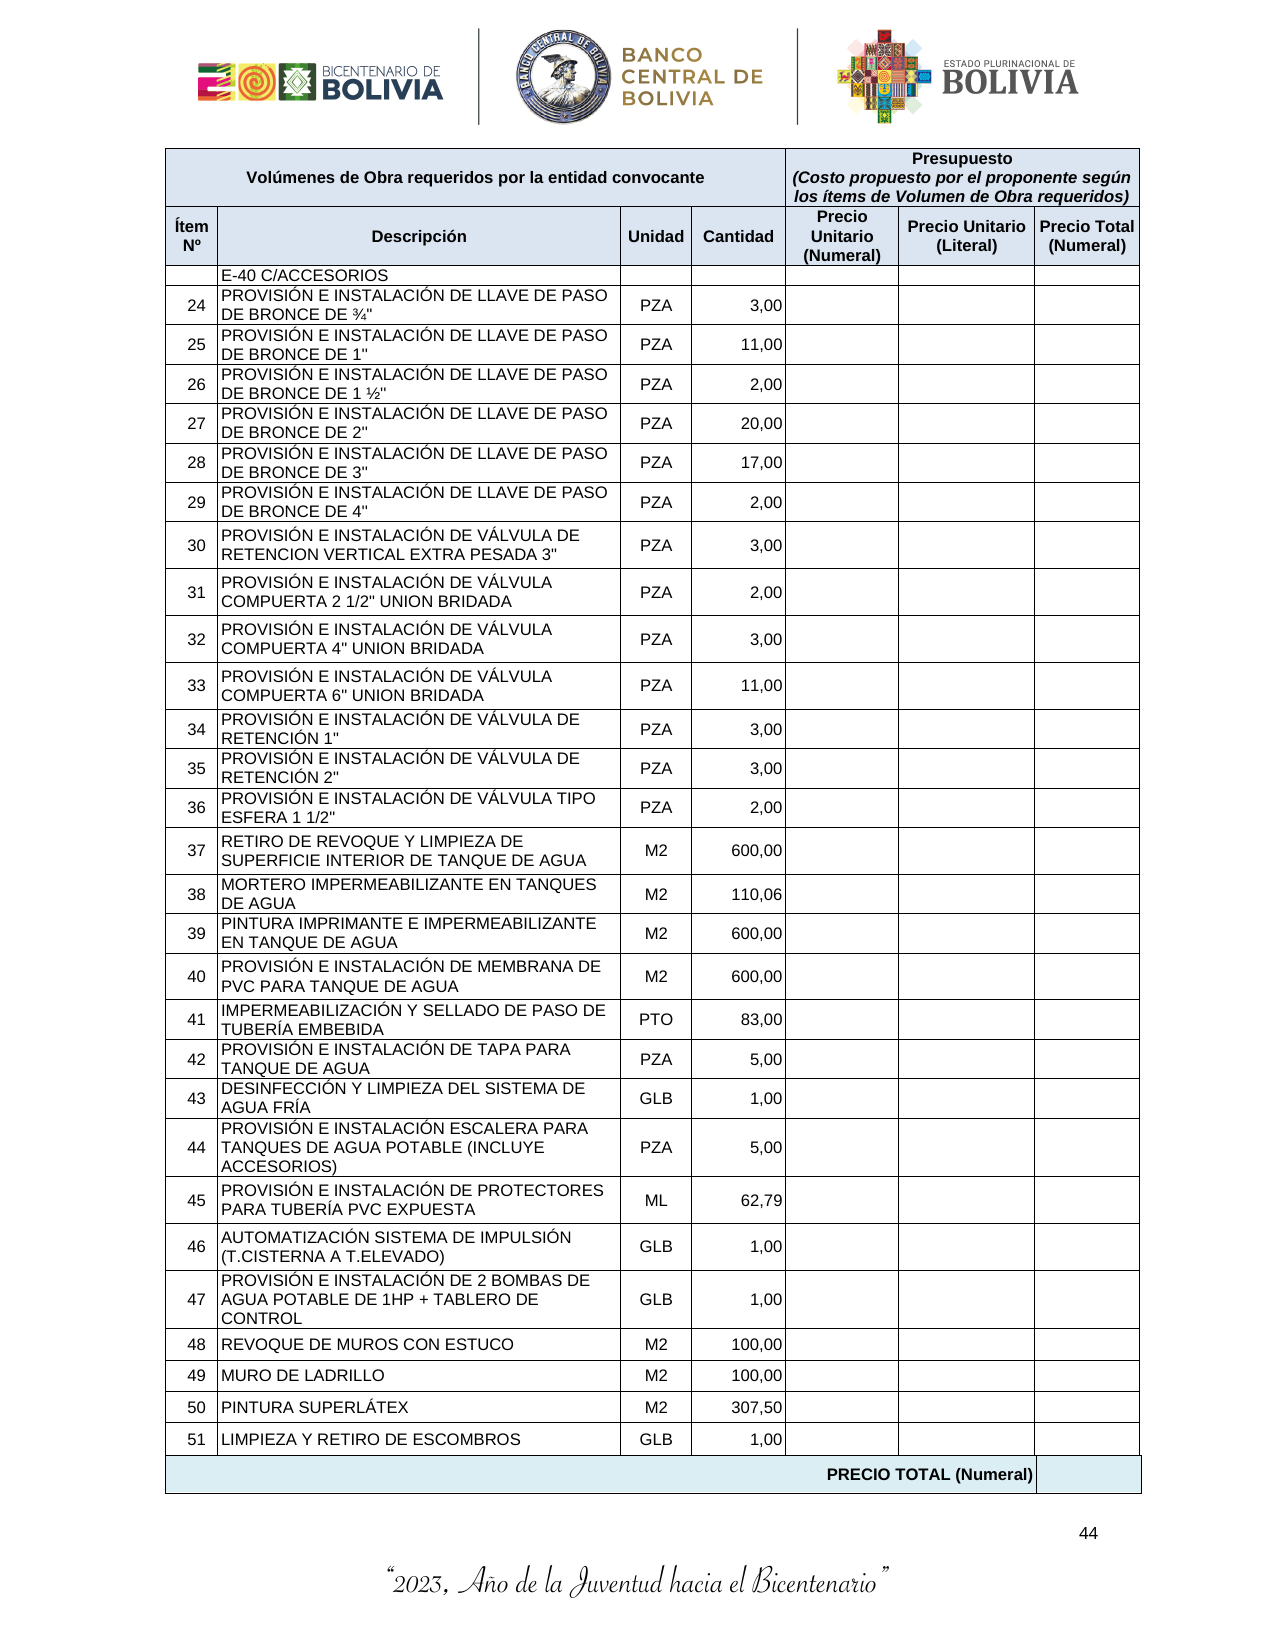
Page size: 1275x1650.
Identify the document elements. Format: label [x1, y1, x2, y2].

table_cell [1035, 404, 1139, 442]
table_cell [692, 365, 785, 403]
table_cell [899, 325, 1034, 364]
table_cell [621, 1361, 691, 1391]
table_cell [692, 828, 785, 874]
picture [0, 1553, 1272, 1614]
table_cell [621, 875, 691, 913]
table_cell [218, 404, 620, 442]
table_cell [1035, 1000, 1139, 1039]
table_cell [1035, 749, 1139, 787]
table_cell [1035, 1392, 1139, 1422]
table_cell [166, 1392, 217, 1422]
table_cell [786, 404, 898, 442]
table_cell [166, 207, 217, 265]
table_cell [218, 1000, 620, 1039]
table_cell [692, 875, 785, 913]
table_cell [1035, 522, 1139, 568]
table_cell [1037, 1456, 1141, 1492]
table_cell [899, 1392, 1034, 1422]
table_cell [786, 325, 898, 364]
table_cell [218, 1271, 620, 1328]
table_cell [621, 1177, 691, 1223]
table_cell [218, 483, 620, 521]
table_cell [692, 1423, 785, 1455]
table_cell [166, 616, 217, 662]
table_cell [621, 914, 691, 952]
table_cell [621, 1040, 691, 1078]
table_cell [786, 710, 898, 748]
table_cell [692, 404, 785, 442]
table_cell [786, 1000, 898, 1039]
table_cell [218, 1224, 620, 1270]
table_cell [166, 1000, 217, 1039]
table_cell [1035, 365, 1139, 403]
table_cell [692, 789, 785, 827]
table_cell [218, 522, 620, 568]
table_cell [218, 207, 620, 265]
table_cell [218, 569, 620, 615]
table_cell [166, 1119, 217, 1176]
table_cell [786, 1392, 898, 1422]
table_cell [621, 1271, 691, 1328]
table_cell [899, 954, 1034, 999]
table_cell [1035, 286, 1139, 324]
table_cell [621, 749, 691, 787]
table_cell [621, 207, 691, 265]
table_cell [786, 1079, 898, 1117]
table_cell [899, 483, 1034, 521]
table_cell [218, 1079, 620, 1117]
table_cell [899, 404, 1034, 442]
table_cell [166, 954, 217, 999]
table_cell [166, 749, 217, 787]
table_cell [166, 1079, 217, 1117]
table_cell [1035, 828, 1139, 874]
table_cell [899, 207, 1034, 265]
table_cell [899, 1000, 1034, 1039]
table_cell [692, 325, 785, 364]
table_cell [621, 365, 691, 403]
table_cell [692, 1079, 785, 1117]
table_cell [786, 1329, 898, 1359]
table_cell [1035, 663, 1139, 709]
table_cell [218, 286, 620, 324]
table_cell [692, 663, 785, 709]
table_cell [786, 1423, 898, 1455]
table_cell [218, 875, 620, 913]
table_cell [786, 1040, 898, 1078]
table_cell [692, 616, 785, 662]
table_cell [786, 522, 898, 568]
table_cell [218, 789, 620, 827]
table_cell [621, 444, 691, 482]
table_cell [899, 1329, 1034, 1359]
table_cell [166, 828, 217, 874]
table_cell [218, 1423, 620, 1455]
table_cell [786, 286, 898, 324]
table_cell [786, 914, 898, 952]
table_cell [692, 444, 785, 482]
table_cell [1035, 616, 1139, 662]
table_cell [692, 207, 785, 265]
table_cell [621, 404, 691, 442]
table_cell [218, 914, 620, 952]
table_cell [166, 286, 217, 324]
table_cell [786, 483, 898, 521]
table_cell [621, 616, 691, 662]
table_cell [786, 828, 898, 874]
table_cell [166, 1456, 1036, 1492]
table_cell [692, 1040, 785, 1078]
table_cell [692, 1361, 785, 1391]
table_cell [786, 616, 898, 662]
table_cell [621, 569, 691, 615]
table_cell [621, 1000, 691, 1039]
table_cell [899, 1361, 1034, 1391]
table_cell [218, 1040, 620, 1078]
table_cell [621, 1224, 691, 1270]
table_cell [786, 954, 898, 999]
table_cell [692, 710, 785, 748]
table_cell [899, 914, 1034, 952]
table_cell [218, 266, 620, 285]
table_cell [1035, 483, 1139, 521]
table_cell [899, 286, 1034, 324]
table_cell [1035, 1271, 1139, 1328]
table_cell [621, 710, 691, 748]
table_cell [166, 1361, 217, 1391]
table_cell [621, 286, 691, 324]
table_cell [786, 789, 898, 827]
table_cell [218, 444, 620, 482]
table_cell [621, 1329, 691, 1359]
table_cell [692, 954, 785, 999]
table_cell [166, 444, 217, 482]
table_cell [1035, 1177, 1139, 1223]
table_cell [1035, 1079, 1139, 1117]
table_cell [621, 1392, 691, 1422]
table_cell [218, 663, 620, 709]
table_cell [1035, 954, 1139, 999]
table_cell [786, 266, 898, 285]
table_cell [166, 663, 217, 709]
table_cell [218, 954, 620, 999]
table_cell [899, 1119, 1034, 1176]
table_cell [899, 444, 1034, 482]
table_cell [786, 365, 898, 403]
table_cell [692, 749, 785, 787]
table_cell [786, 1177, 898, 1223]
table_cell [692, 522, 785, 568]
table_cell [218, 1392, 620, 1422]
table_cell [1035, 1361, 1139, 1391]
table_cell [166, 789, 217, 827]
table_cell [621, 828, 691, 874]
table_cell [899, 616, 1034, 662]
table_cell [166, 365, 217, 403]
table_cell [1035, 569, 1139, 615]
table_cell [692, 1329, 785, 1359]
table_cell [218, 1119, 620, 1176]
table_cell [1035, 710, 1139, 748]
picture [0, 0, 1275, 128]
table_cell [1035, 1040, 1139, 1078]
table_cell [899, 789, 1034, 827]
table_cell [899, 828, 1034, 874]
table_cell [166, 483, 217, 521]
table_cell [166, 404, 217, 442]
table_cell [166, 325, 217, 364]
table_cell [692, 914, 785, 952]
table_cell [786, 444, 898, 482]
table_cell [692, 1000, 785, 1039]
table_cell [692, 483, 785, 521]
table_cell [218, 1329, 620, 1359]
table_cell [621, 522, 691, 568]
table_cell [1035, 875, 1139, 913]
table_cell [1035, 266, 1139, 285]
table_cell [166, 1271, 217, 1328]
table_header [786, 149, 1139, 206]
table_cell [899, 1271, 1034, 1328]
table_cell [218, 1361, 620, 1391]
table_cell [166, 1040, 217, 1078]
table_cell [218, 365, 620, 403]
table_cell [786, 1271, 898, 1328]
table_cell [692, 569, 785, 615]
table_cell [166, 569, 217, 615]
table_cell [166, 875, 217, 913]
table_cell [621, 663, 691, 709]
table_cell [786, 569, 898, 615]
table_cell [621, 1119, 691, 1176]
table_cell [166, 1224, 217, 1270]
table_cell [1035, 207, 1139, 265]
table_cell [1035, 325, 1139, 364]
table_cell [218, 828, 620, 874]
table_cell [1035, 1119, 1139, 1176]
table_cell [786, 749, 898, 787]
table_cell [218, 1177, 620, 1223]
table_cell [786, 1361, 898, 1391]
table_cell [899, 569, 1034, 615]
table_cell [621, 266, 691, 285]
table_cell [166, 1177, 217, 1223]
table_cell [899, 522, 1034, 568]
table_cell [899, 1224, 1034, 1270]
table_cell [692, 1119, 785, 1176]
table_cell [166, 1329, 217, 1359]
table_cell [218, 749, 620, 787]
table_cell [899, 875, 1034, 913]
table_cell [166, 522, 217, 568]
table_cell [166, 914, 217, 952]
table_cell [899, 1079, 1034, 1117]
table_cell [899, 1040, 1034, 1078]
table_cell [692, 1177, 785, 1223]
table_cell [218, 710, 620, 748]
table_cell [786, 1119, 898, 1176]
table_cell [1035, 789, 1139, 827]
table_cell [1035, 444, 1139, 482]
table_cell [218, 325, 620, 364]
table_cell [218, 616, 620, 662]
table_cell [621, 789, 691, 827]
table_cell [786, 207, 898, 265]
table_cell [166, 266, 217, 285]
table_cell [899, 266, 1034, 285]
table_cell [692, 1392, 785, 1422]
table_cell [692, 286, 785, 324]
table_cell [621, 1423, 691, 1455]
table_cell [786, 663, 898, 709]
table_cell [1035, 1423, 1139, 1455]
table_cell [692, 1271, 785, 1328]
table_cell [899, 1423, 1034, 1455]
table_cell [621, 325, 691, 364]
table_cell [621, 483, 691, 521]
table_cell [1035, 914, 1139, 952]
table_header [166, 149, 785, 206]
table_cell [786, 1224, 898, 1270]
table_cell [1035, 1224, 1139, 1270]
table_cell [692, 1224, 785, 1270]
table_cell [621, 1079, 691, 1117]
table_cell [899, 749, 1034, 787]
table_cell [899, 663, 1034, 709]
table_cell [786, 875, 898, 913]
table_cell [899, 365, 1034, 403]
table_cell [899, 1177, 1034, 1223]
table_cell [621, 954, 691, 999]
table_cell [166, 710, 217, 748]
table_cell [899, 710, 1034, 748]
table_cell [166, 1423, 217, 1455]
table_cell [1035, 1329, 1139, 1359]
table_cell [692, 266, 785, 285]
